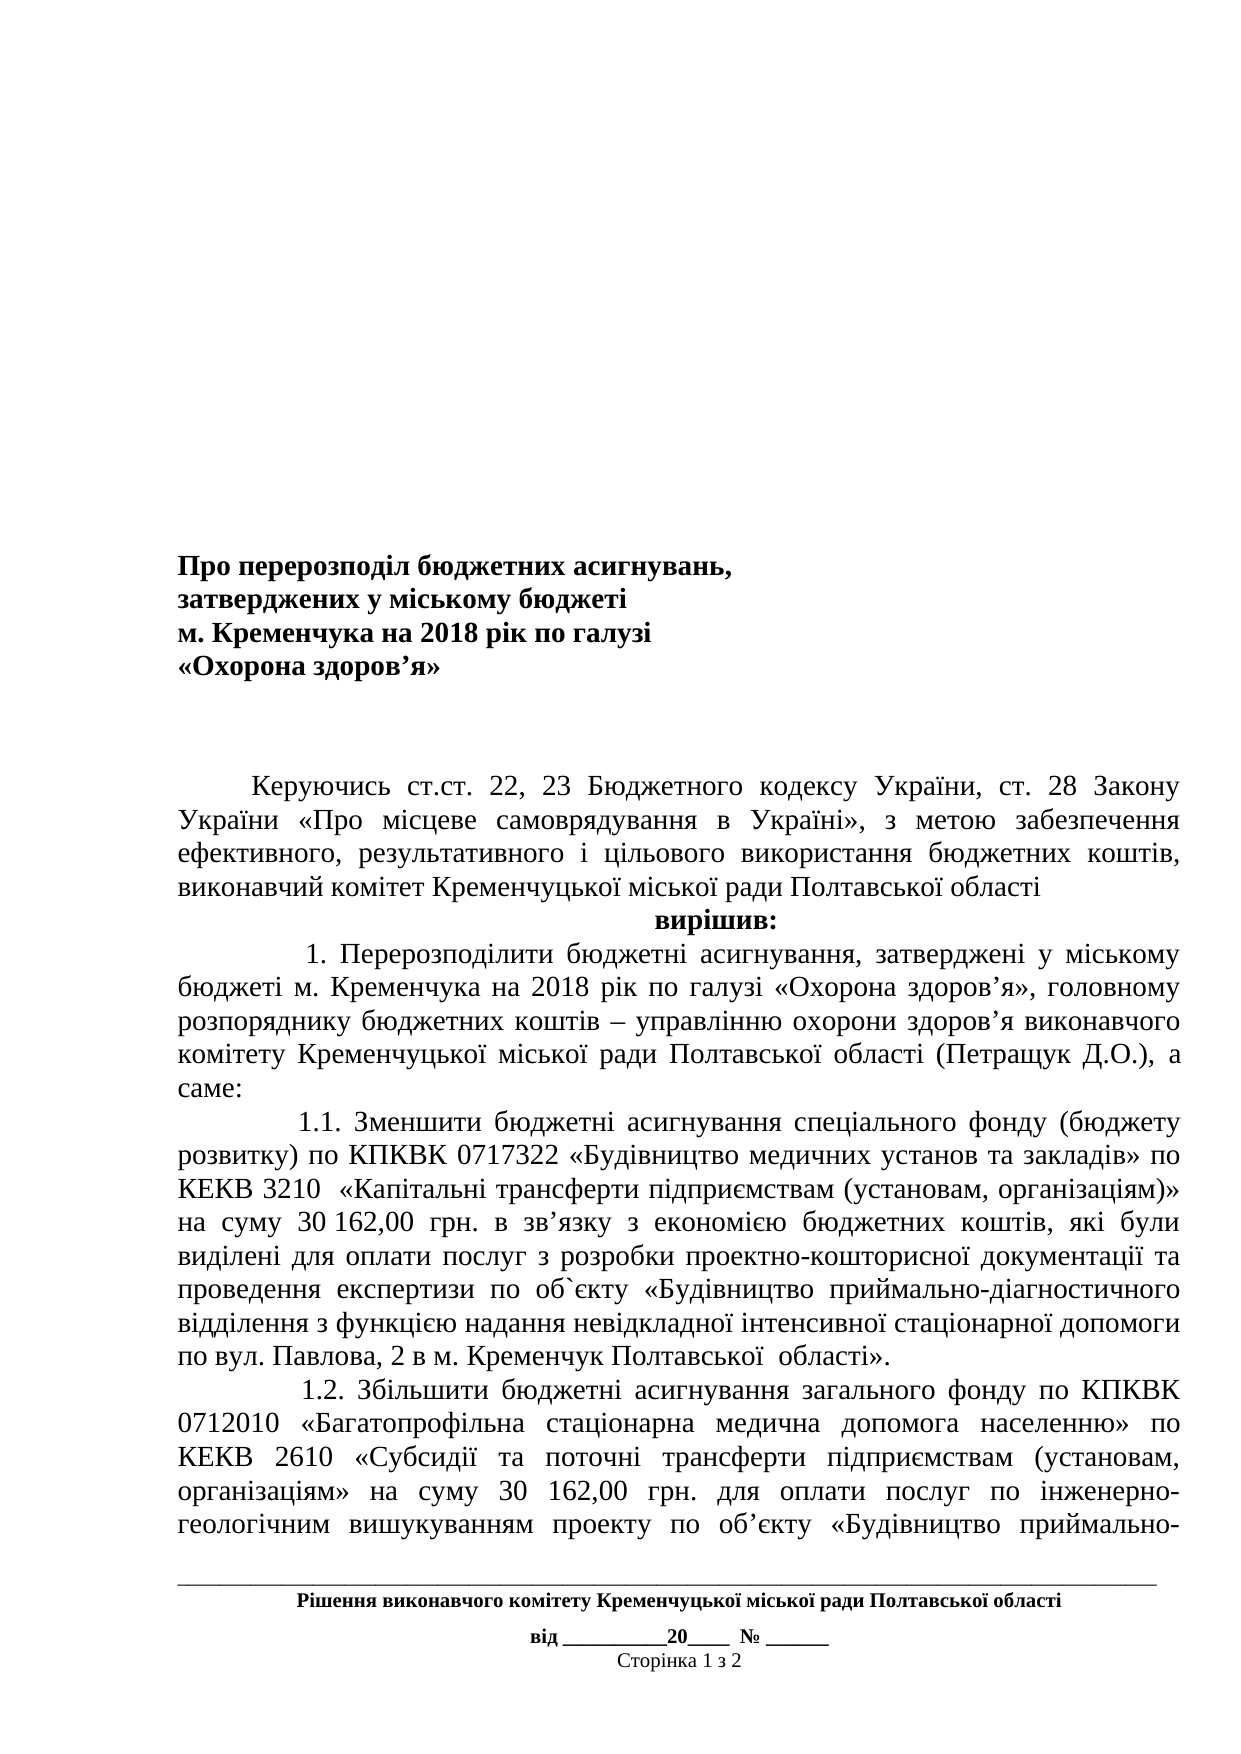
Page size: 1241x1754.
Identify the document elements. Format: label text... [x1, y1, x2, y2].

text м. Кременчука на 2018 рік по галузі [177, 615, 1181, 648]
text Про перерозподіл бюджетних асигнувань, [177, 548, 1181, 581]
text 1. Перерозподілити бюджетні асигнування, затверджені у міському бюджеті м. Кременчука на 2018 рік по галузі «Охорона здоров’я», головному розпоряднику бюджетних коштів – управлінню охорони здоров’я виконавчого комітету Кременчуцької міської ради Полтавської області (Петращук Д.О.), а саме: [177, 936, 1181, 1104]
text затверджених у міському бюджеті [177, 581, 1181, 615]
text «Охорона здоров’я» [177, 648, 1181, 682]
text Керуючись ст.ст. 22, 23 Бюджетного кодексу України, ст. 28 Закону України «Про місцеве самоврядування в Україні», з метою забезпечення ефективного, результативного і цільового використання бюджетних коштів, виконавчий комітет Кременчуцької міської ради Полтавської області [177, 768, 1181, 902]
text 1.1. Зменшити бюджетні асигнування спеціального фонду (бюджету розвитку) по КПКВК 0717322 «Будівництво медичних установ та закладів» по КЕКВ 3210 «Капітальні трансферти підприємствам (установам, організаціям)» на суму 30 162,00 грн. в зв’язку з економією бюджетних коштів, які були виділені для оплати послуг з розробки проектно-кошторисної документації та проведення експертизи по об`єкту «Будівництво приймально-діагностичного відділення з функцією надання невідкладної інтенсивної стаціонарної допомоги по вул. Павлова, 2 в м. Кременчук Полтавської області». [177, 1104, 1181, 1372]
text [177, 1372, 1181, 1540]
text вирішив: [177, 902, 1181, 936]
